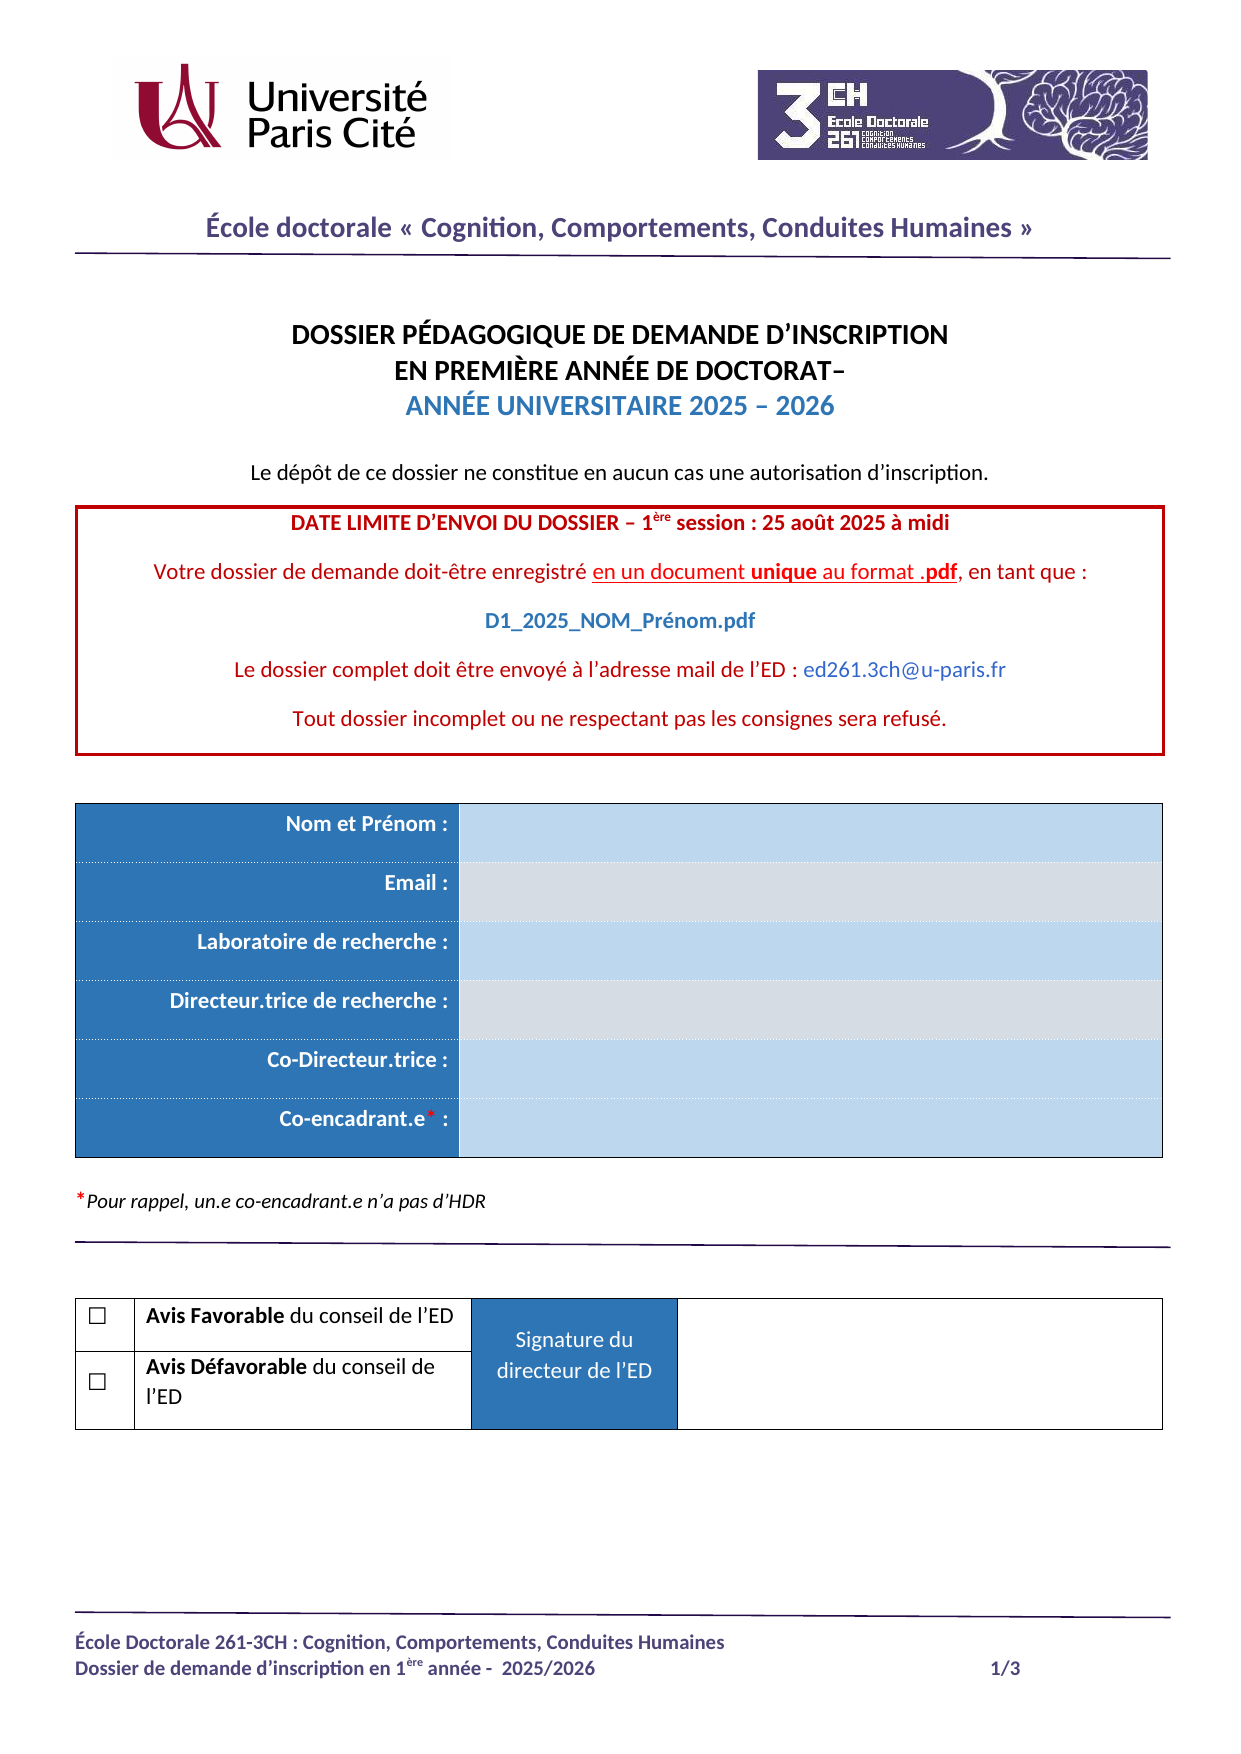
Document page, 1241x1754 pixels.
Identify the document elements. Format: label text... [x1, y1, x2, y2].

table_cell [460, 1039, 1162, 1098]
table_header Avis Favorable du conseil de l’ED [135, 1299, 471, 1351]
table_cell Email : [76, 862, 459, 921]
table_cell [460, 921, 1162, 980]
table_cell [76, 1352, 134, 1429]
picture [112, 56, 451, 160]
table_cell Co-encadrant.e* : [76, 1098, 459, 1157]
table_cell [460, 1098, 1162, 1157]
table_header [460, 804, 1162, 862]
text DOSSIER PÉDAGOGIQUE DE DEMANDE D’INSCRIPTION EN PREMIÈRE ANNÉE DE DOCTORAT– [75, 316, 1165, 387]
table_header Signature du directeur de l’ED [472, 1299, 677, 1429]
table_cell Laboratoire de recherche : [76, 921, 459, 980]
table_cell Directeur.trice de recherche : [76, 980, 459, 1039]
text École doctorale « Cognition, Comportements, Conduites Humaines » [75, 209, 1165, 245]
table_cell [460, 980, 1162, 1039]
text Le dépôt de ce dossier ne constitue en aucun cas une autorisation d’inscription. [75, 458, 1165, 487]
table_header DATE LIMITE D’ENVOI DU DOSSIER – 1ère session : 25 août 2025 à midi Votre dossier de demande doit-être enregistré en un document unique au format .pdf, en tant que : D1_2025_NOM_Prénom.pdf Le dossier complet doit être envoyé à l’adresse mail de l’ED : ed261.3ch@u-paris.fr Tout dossier incomplet ou ne respectant pas les consignes sera refusé. [78, 509, 1162, 752]
table_cell Avis Défavorable du conseil de l’ED [135, 1352, 471, 1429]
text *Pour rappel, un.e co-encadrant.e n’a pas d’HDR [75, 1186, 1165, 1214]
table_cell Co-Directeur.trice : [76, 1039, 459, 1098]
text ANNÉE UNIVERSITAIRE 2025 – 2026 [75, 387, 1165, 423]
picture [757, 70, 1148, 160]
table_header [76, 1299, 134, 1351]
table_cell [460, 862, 1162, 921]
table_header Nom et Prénom : [76, 804, 459, 862]
table_header [678, 1299, 1162, 1429]
